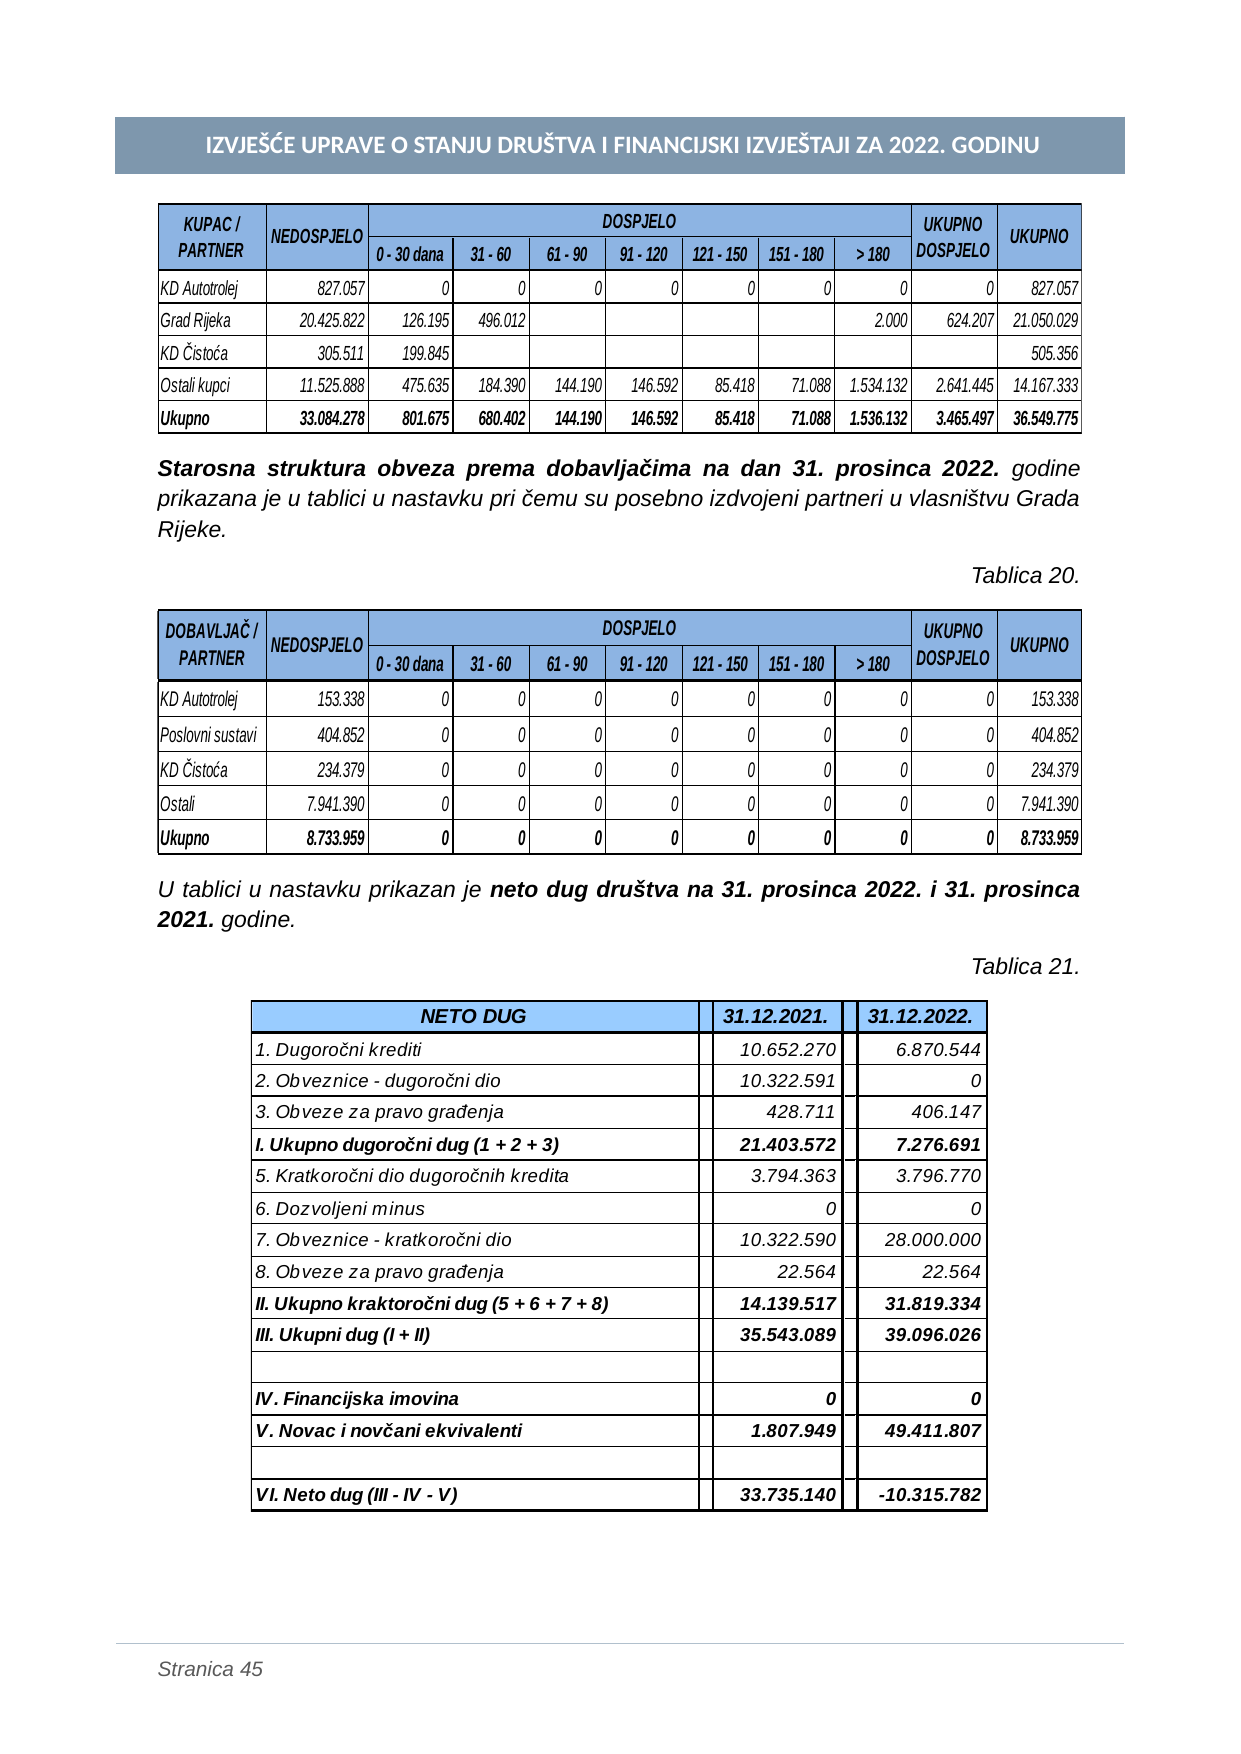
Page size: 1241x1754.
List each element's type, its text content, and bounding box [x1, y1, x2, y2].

text Tablica 21. [157, 953, 1083, 979]
text Starosna struktura obveza prema dobavljačima na dan 31. prosinca 2022. godine prikazana je u tablici u nastavku pri čemu su posebno izdvojeni partneri u vlasništvu Grada Rijeke. [157, 455, 1083, 542]
text U tablici u nastavku prikazan je neto dug društva na 31. prosinca 2022. i 31. prosinca 2021. godine. [157, 876, 1083, 933]
text Tablica 20. [157, 562, 1083, 589]
